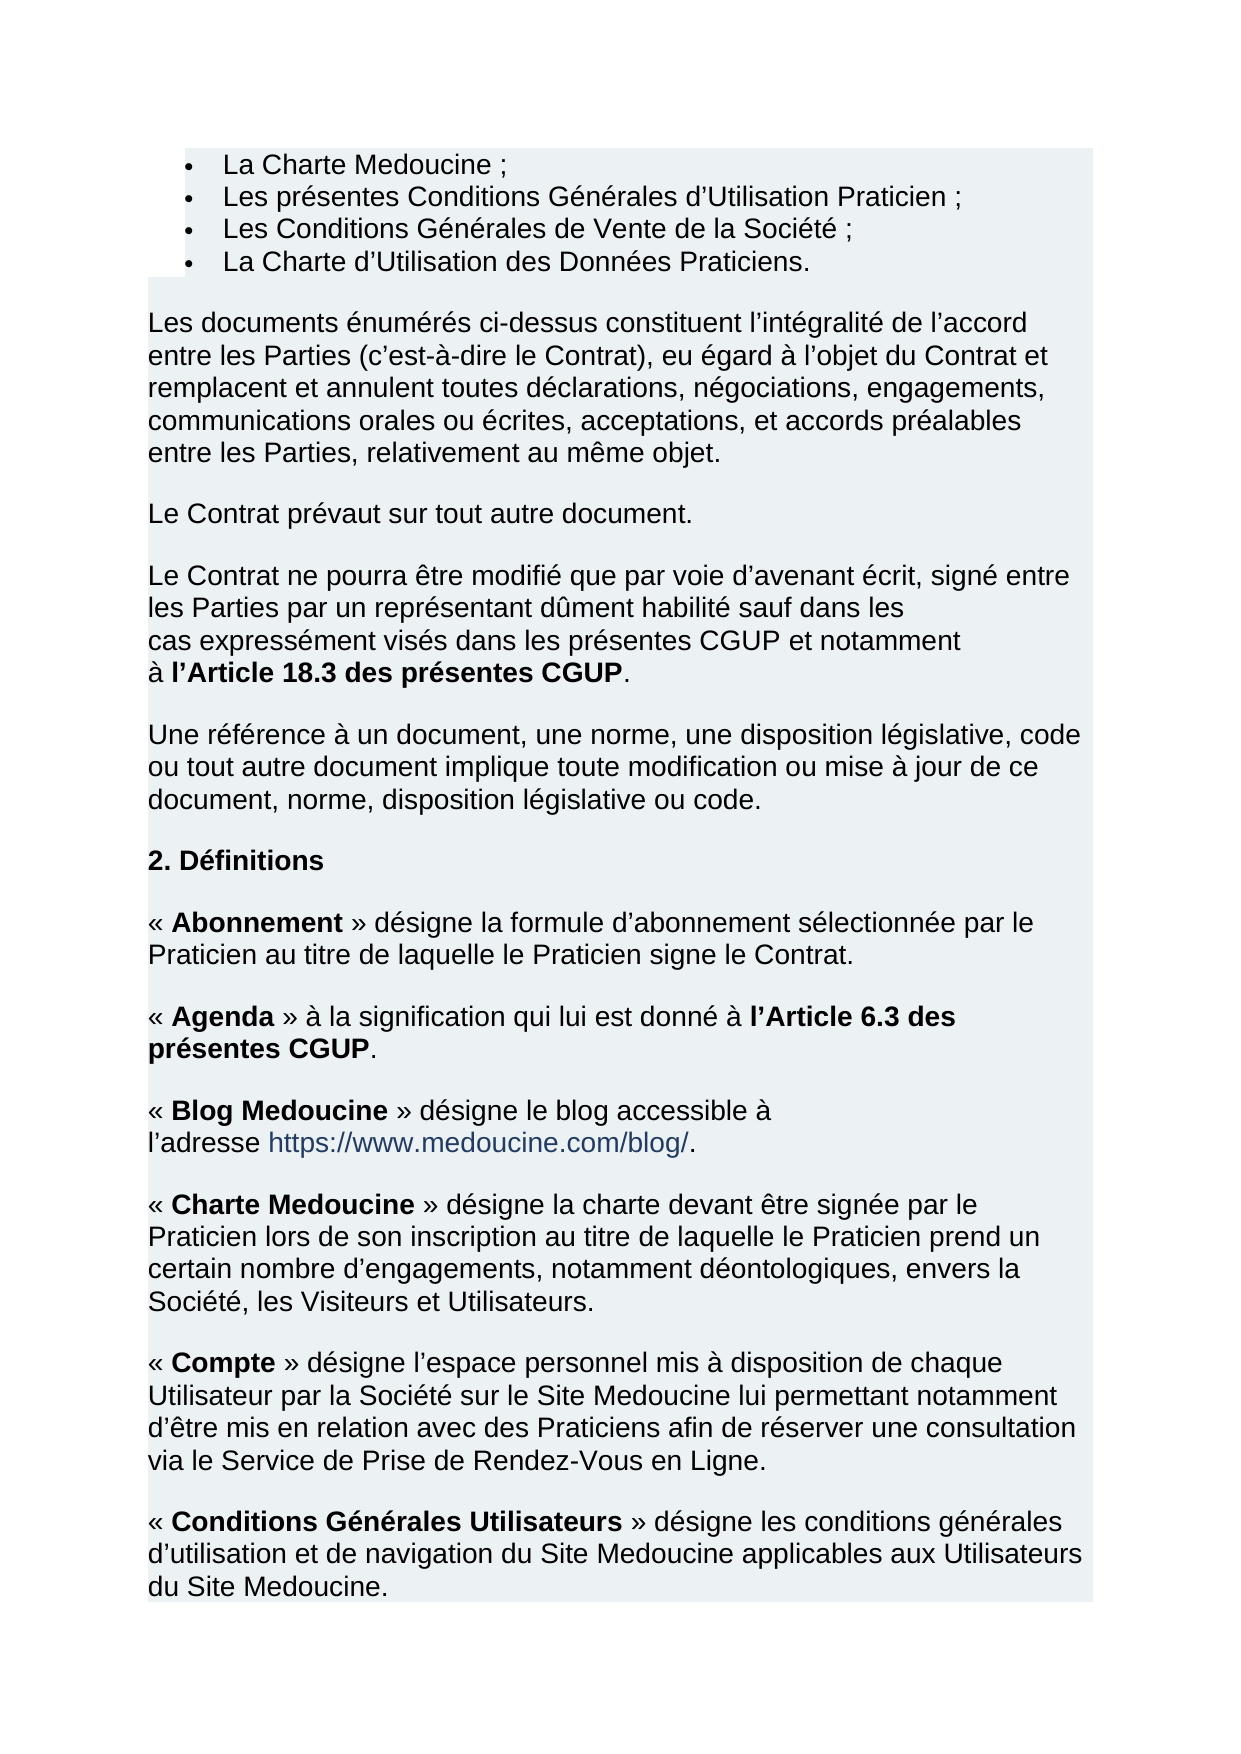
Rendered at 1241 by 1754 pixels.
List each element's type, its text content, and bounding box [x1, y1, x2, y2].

list Les Conditions Générales de Vente de la Société ; [185, 212, 1093, 245]
text Une référence à un document, une norme, une disposition législative, code ou tout autre document implique toute modification ou mise à jour de ce document, norme, disposition législative ou code. [148, 718, 1093, 815]
text « Charte Medoucine » désigne la charte devant être signée par le Praticien lors de son inscription au titre de laquelle le Praticien prend un certain nombre d’engagements, notamment déontologiques, envers la Société, les Visiteurs et Utilisateurs. [148, 1188, 1093, 1317]
list La Charte Medoucine ; [185, 148, 1093, 180]
text Le Contrat prévaut sur tout autre document. [148, 497, 1093, 530]
list Les présentes Conditions Générales d’Utilisation Praticien ; [185, 180, 1093, 212]
text 2. Définitions [148, 844, 1093, 877]
text « Abonnement » désigne la formule d’abonnement sélectionnée par le Praticien au titre de laquelle le Praticien signe le Contrat. [148, 906, 1093, 971]
list La Charte d’Utilisation des Données Praticiens. [185, 245, 1093, 277]
text « Compte » désigne l’espace personnel mis à disposition de chaque Utilisateur par la Société sur le Site Medoucine lui permettant notamment d’être mis en relation avec des Praticiens afin de réserver une consultation via le Service de Prise de Rendez-Vous en Ligne. [148, 1346, 1093, 1476]
text Le Contrat ne pourra être modifié que par voie d’avenant écrit, signé entre les Parties par un représentant dûment habilité sauf dans les cas expressément visés dans les présentes CGUP et notamment à l’Article 18.3 des présentes CGUP. [148, 559, 1093, 689]
text « Agenda » à la signification qui lui est donné à l’Article 6.3 des présentes CGUP. [148, 1000, 1093, 1064]
text « Blog Medoucine » désigne le blog accessible à l’adresse https://www.medoucine.com/blog/. [148, 1094, 1093, 1158]
text « Conditions Générales Utilisateurs » désigne les conditions générales d’utilisation et de navigation du Site Medoucine applicables aux Utilisateurs du Site Medoucine. [148, 1505, 1093, 1602]
text Les documents énumérés ci-dessus constituent l’intégralité de l’accord entre les Parties (c’est-à-dire le Contrat), eu égard à l’objet du Contrat et remplacent et annulent toutes déclarations, négociations, engagements, communications orales ou écrites, acceptations, et accords préalables entre les Parties, relativement au même objet. [148, 306, 1093, 468]
